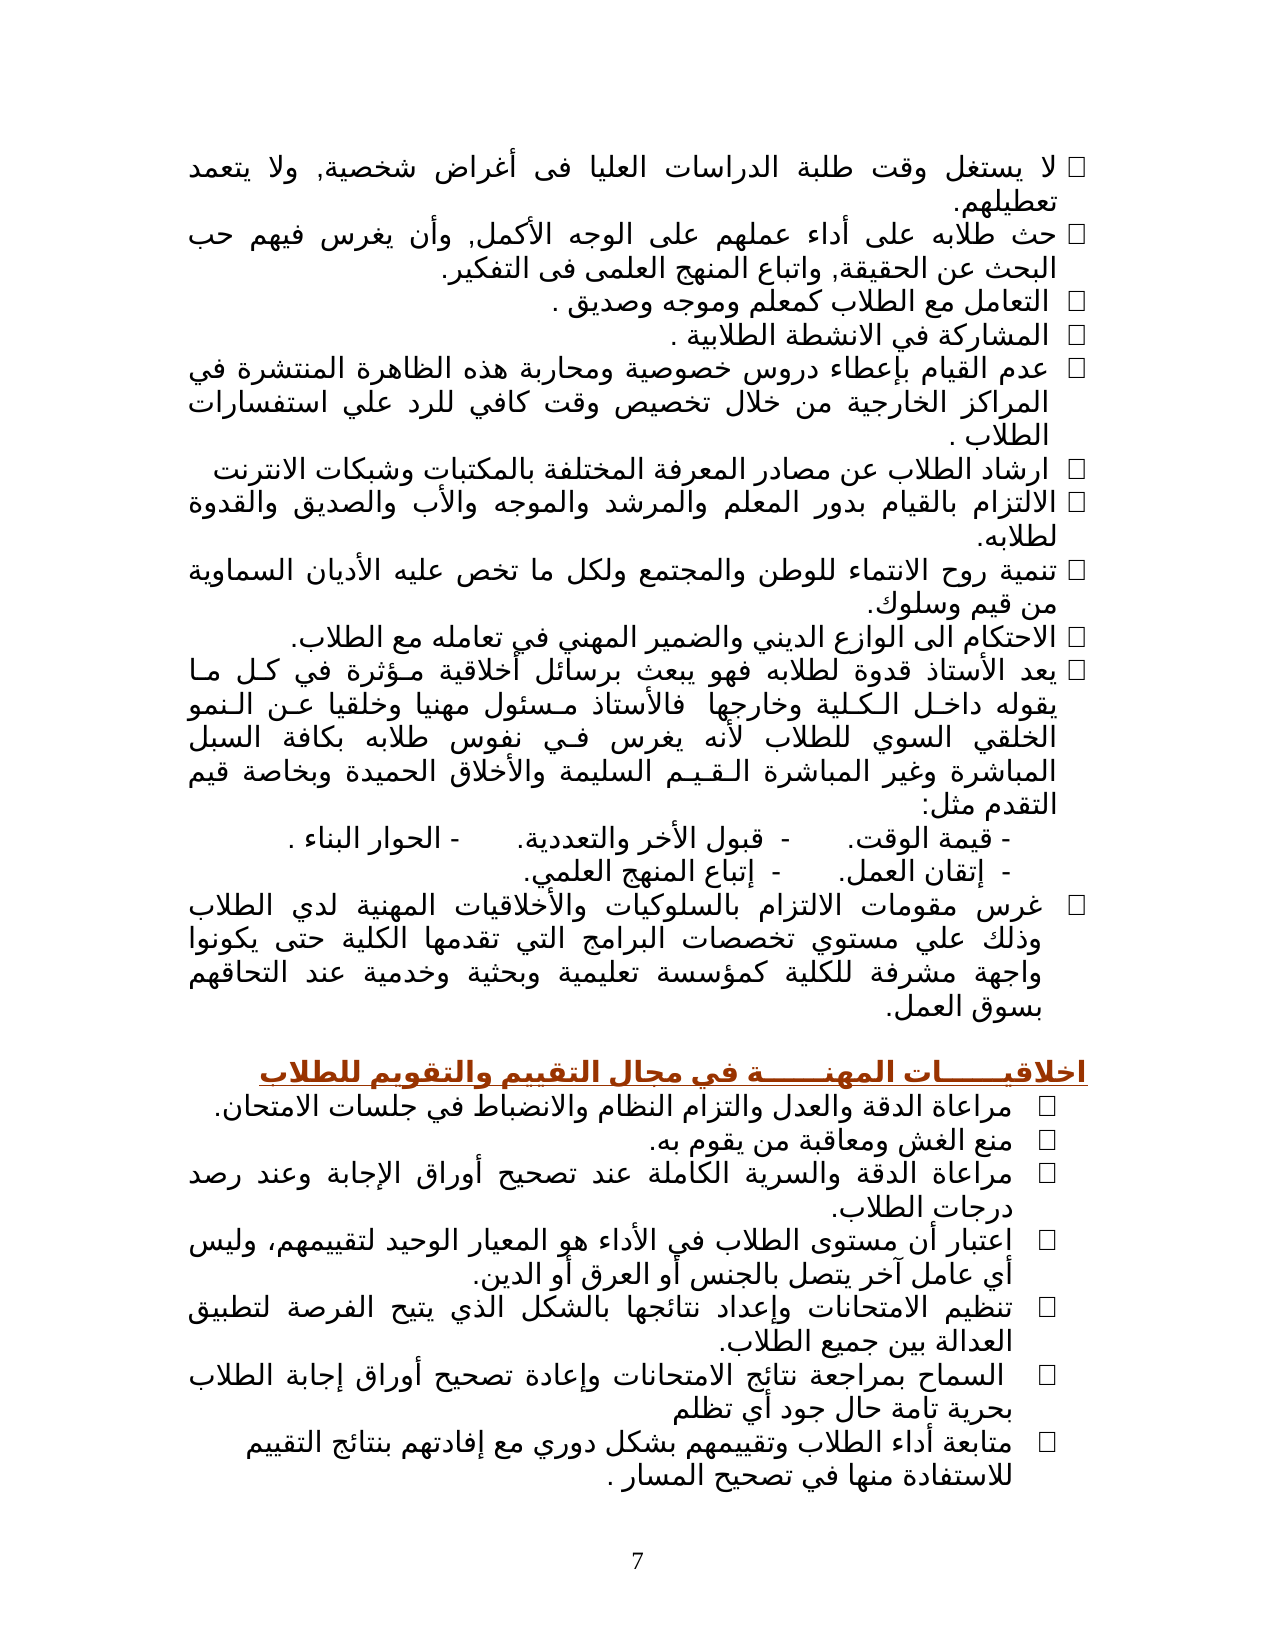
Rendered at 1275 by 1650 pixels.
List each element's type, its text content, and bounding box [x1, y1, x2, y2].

list التعامل مع الطلاب كمعلم وموجه وصديق . [187, 284, 1087, 318]
list المشاركة في الانشطة الطلابية . [187, 318, 1087, 351]
list السماح بمراجعة نتائج الامتحانات وإعادة تصحيح أوراق إجابة الطلاب بحرية تامة حال جود أي تظلم [187, 1357, 1058, 1424]
list ارشاد الطلاب عن مصادر المعرفة المختلفة بالمكتبات وشبكات الانترنت [187, 452, 1087, 485]
list عدم القيام بإعطاء دروس خصوصية ومحاربة هذه الظاهرة المنتشرة في المراكز الخارجية من خلال تخصيص وقت كافي للرد علي استفسارات الطلاب . [187, 351, 1087, 452]
list غرس مقومات الالتزام بالسلوكيات والأخلاقيات المهنية لدي الطلاب وذلك علي مستوي تخصصات البرامج التي تقدمها الكلية حتى يكونوا واجهة مشرفة للكلية كمؤسسة تعليمية وبحثية وخدمية عند التحاقهم بسوق العمل. [187, 888, 1087, 1022]
list يعد الأستاذ قدوة لطلابه فهو يبعث برسائل أخلاقية مـؤثرة في كـل مـا يقوله داخـل الـكـلية وخارجها فالأستاذ مـسئول مهنيا وخلقيا عـن الـنمو الخلقي السوي للطلاب لأنه يغرس فـي نفوس طلابه بكافة السبل المباشرة وغير المباشرة الـقـيـم السليمة والأخلاق الحميدة وبخاصة قيم التقدم مثل: [187, 653, 1087, 821]
text اخلاقيــــــات المهنــــــة في مجال التقييم والتقويم للطلاب [187, 1056, 1087, 1089]
list الاحتكام الى الوازع الديني والضمير المهني في تعامله مع الطلاب. [187, 619, 1087, 653]
list حث طلابه على أداء عملهم على الوجه الأكمل, وأن يغرس فيهم حب البحث عن الحقيقة, واتباع المنهج العلمى فى التفكير. [187, 217, 1087, 284]
list مراعاة الدقة والعدل والتزام النظام والانضباط في جلسات الامتحان. [187, 1089, 1058, 1123]
list تنمية روح الانتماء للوطن والمجتمع ولكل ما تخص عليه الأديان السماوية من قيم وسلوك. [187, 552, 1087, 619]
list تنظيم الامتحانات وإعداد نتائجها بالشكل الذي يتيح الفرصة لتطبيق العدالة بين جميع الطلاب. [187, 1290, 1058, 1357]
text - قيمة الوقت. - قبول الأخر والتعددية. - الحوار البناء . [187, 821, 1011, 854]
list لا يستغل وقت طلبة الدراسات العليا فى أغراض شخصية, ولا يتعمد تعطيلهم. [187, 150, 1087, 217]
list الالتزام بالقيام بدور المعلم والمرشد والموجه والأب والصديق والقدوة لطلابه. [187, 485, 1087, 552]
list اعتبار أن مستوى الطلاب في الأداء هو المعيار الوحيد لتقييمهم، وليس أي عامل آخر يتصل بالجنس أو العرق أو الدين. [187, 1223, 1058, 1290]
list منع الغش ومعاقبة من يقوم به. [187, 1123, 1058, 1156]
text - إتقان العمل. - إتباع المنهج العلمي. [187, 854, 1011, 888]
list متابعة أداء الطلاب وتقييمهم بشكل دوري مع إفادتهم بنتائج التقييم للاستفادة منها في تصحيح المسار . [187, 1424, 1058, 1492]
list مراعاة الدقة والسرية الكاملة عند تصحيح أوراق الإجابة وعند رصد درجات الطلاب. [187, 1156, 1058, 1223]
